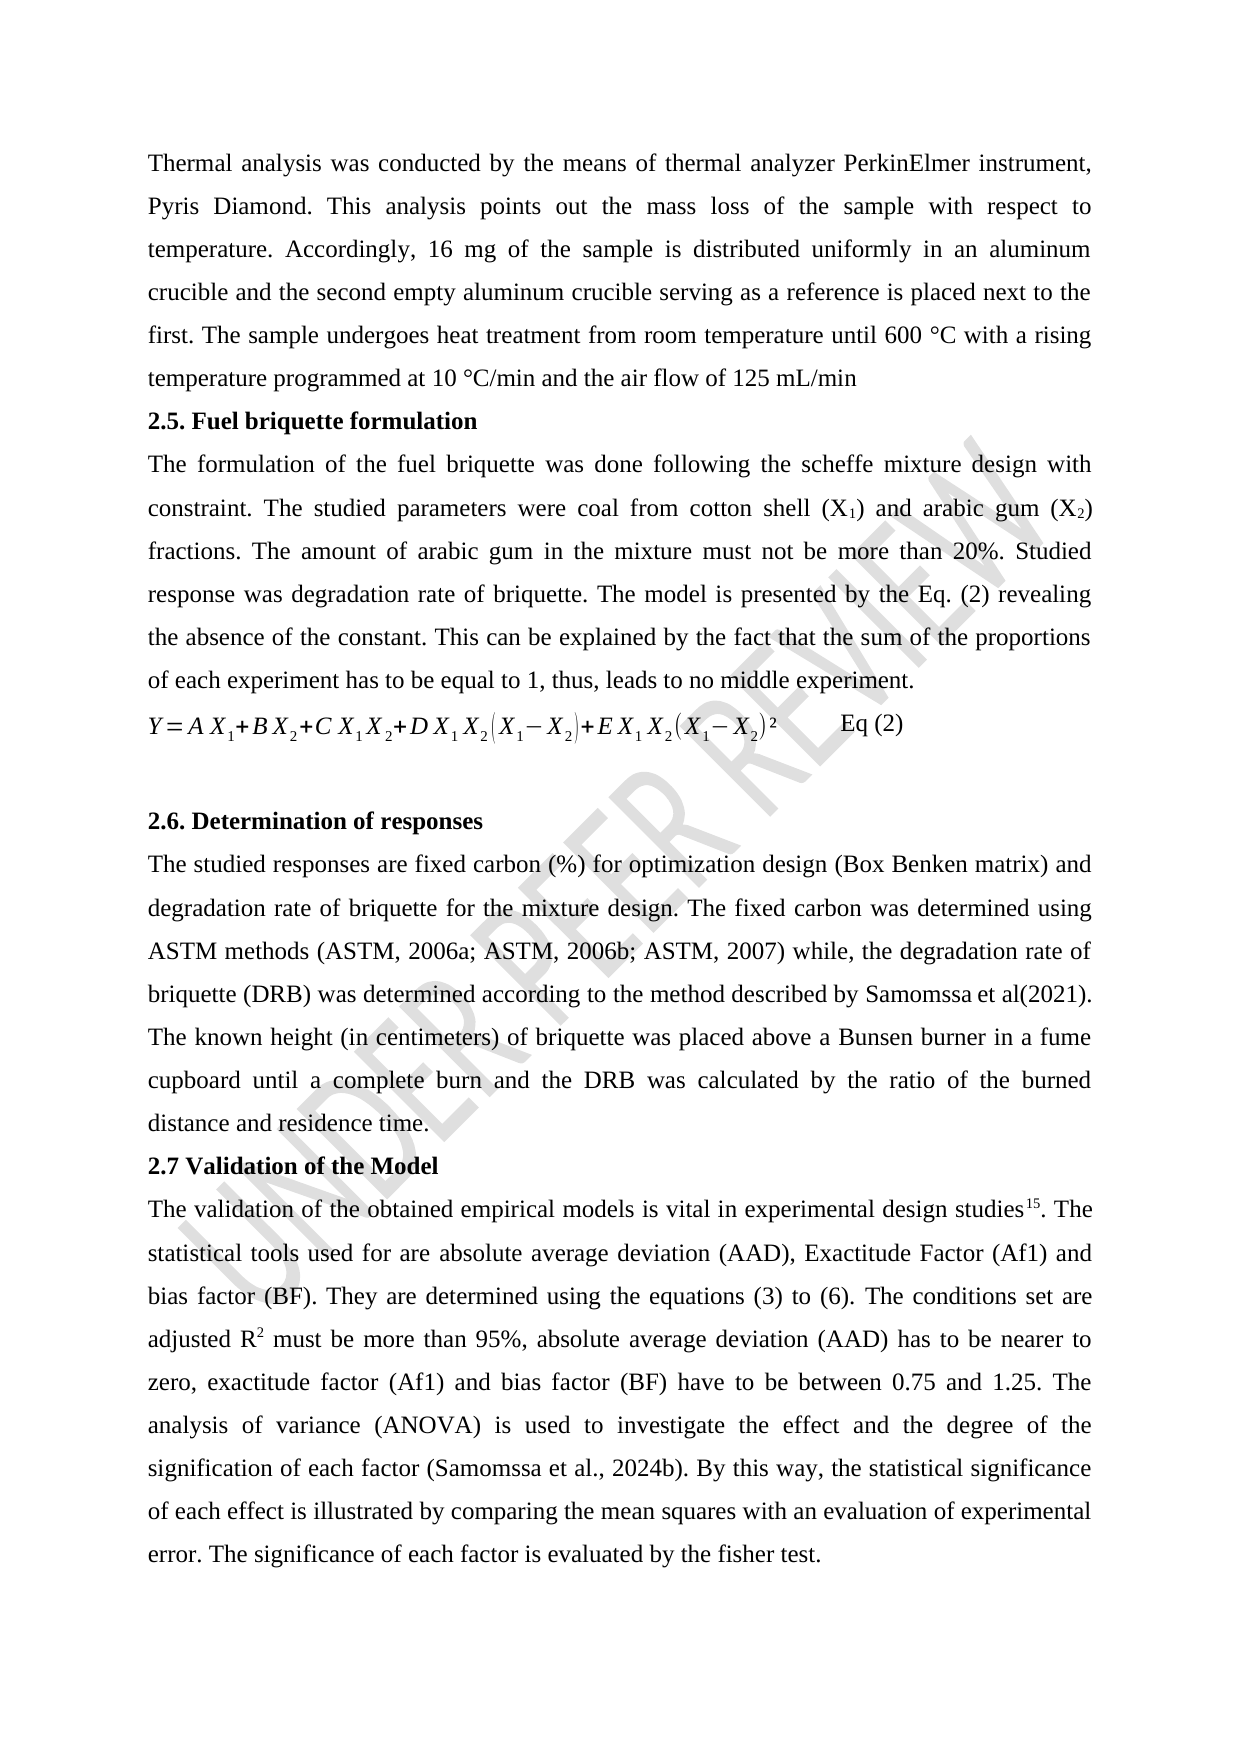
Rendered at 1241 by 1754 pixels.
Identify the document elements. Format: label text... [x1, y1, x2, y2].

text 2.5. Fuel briquette formulation [148, 406, 1093, 435]
text 2.7 Validation of the Model [148, 1151, 1093, 1180]
text Eq (2) [148, 708, 1093, 749]
text The studied responses are fixed carbon (%) for optimization design (Box Benken matrix) and degradation rate of briquette for the mixture design. The fixed carbon was determined using ASTM methods (ASTM, 2006a; ASTM, 2006b; ASTM, 2007) while, the degradation rate of briquette (DRB) was determined according to the method described by Samomssa et al(2021). The known height (in centimeters) of briquette was placed above a Bunsen burner in a fume cupboard until a complete burn and the DRB was calculated by the ratio of the burned distance and residence time. [148, 849, 1093, 1137]
text Thermal analysis was conducted by the means of thermal analyzer PerkinElmer instrument, Pyris Diamond. This analysis points out the mass loss of the sample with respect to temperature. Accordingly, 16 mg of the sample is distributed uniformly in an aluminum crucible and the second empty aluminum crucible serving as a reference is placed next to the first. The sample undergoes heat treatment from room temperature until 600 °C with a rising temperature programmed at 10 °C/min and the air flow of 125 mL/min [148, 148, 1093, 392]
text The formulation of the fuel briquette was done following the scheffe mixture design with constraint. The studied parameters were coal from cotton shell (X1) and arabic gum (X2) fractions. The amount of arabic gum in the mixture must not be more than 20%. Studied response was degradation rate of briquette. The model is presented by the Eq. (2) revealing the absence of the constant. This can be explained by the fact that the sum of the proportions of each experiment has to be equal to 1, thus, leads to no middle experiment. [148, 449, 1093, 694]
text 2.6. Determination of responses [148, 806, 1093, 835]
text The validation of the obtained empirical models is vital in experimental design studies15. The statistical tools used for are absolute average deviation (AAD), Exactitude Factor (Af1) and bias factor (BF). They are determined using the equations (3) to (6). The conditions set are adjusted R2 must be more than 95%, absolute average deviation (AAD) has to be nearer to zero, exactitude factor (Af1) and bias factor (BF) have to be between 0.75 and 1.25. The analysis of variance (ANOVA) is used to investigate the effect and the degree of the signification of each factor (Samomssa et al., 2024b). By this way, the statistical significance of each effect is illustrated by comparing the mean squares with an evaluation of experimental error. The significance of each factor is evaluated by the fisher test. [148, 1194, 1093, 1568]
